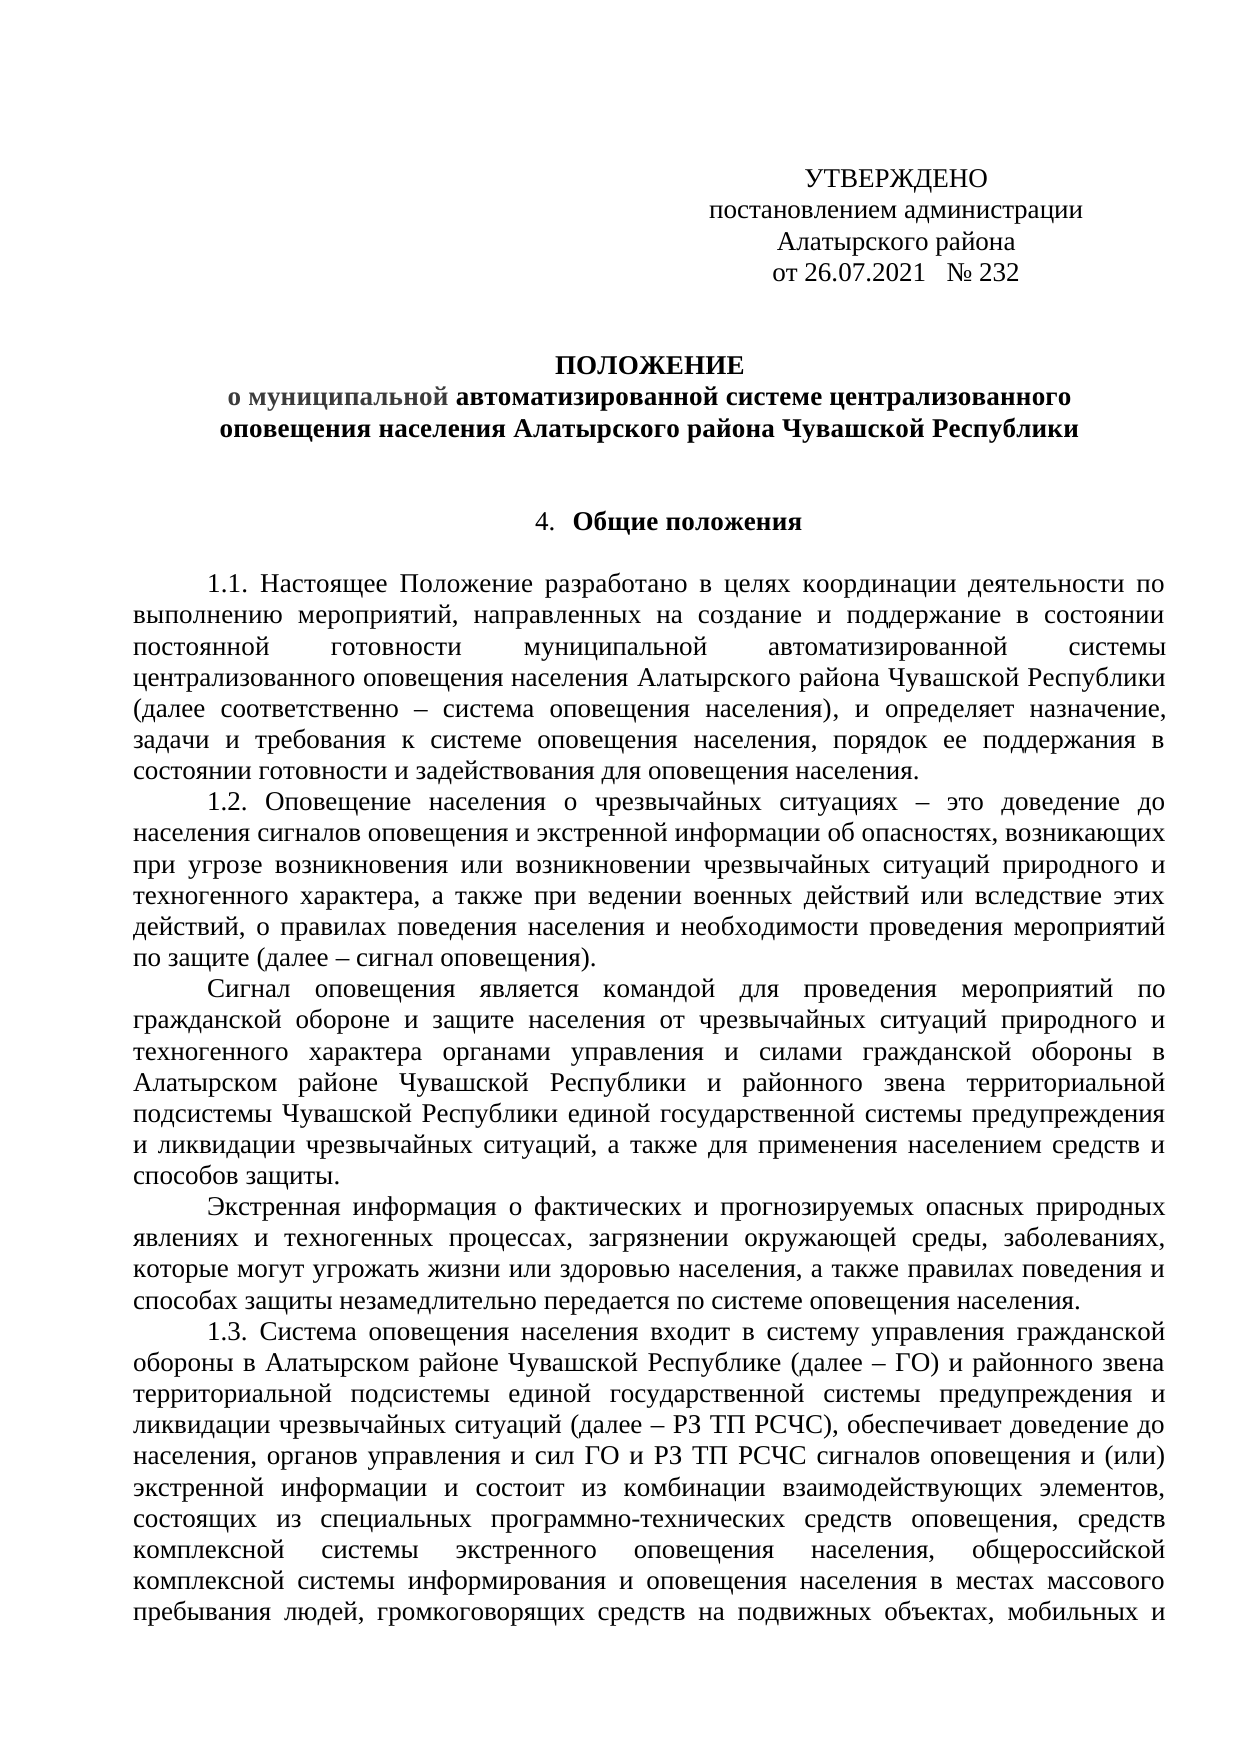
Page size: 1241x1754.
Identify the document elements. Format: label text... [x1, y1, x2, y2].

text ПОЛОЖЕНИЕ [133, 349, 1167, 381]
text о муниципальной автоматизированной системе централизованного [133, 381, 1167, 412]
text постановлением администрации [626, 194, 1167, 225]
text оповещения населения Алатырского района Чувашской Республики [133, 412, 1167, 443]
text УТВЕРЖДЕНО [626, 162, 1167, 194]
text 1.2. Оповещение населения о чрезвычайных ситуациях – это доведение до населения сигналов оповещения и экстренной информации об опасностях, возникающих при угрозе возникновения или возникновении чрезвычайных ситуаций природного и техногенного характера, а также при ведении военных действий или вследствие этих действий, о правилах поведения населения и необходимости проведения мероприятий по защите (далее – сигнал оповещения). [133, 785, 1167, 972]
text Экстренная информация о фактических и прогнозируемых опасных природных явлениях и техногенных процессах, загрязнении окружающей среды, заболеваниях, которые могут угрожать жизни или здоровью населения, а также правилах поведения и способах защиты незамедлительно передается по системе оповещения населения. [133, 1190, 1167, 1315]
text Сигнал оповещения является командой для проведения мероприятий по гражданской обороне и защите населения от чрезвычайных ситуаций природного и техногенного характера органами управления и силами гражданской обороны в Алатырском районе Чувашской Республики и районного звена территориальной подсистемы Чувашской Республики единой государственной системы предупреждения и ликвидации чрезвычайных ситуаций, а также для применения населением средств и способов защиты. [133, 972, 1167, 1190]
text 1.1. Настоящее Положение разработано в целях координации деятельности по выполнению мероприятий, направленных на создание и поддержание в состоянии постоянной готовности муниципальной автоматизированной системы централизованного оповещения населения Алатырского района Чувашской Республики (далее соответственно – система оповещения населения), и определяет назначение, задачи и требования к системе оповещения населения, порядок ее поддержания в состоянии готовности и задействования для оповещения населения. [133, 567, 1167, 785]
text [133, 1315, 1167, 1626]
list Общие положения [170, 505, 1167, 536]
text Алатырского района [626, 225, 1167, 256]
text от 26.07.2021 № 232 [625, 256, 1167, 287]
